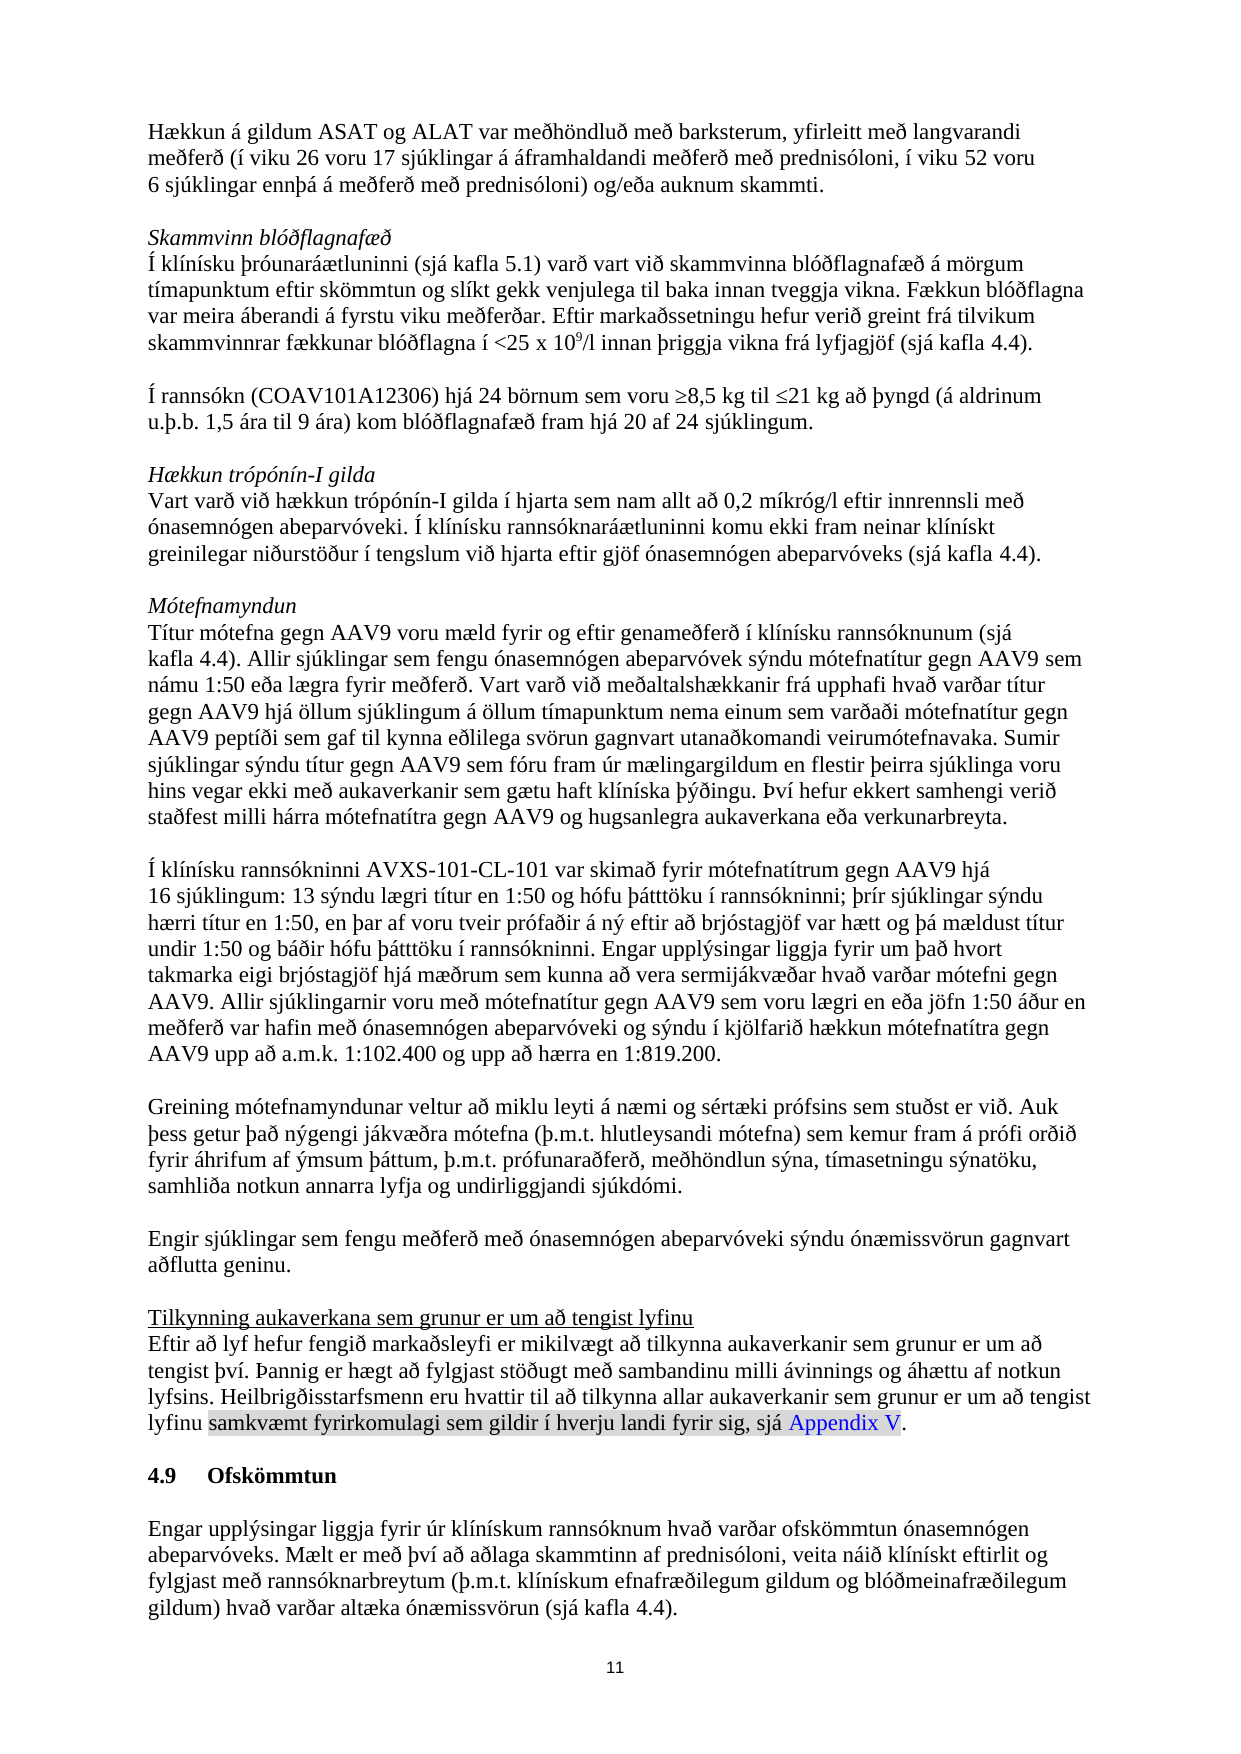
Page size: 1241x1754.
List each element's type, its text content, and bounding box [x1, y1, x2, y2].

text 4.9 Ofskömmtun [148, 1462, 1092, 1488]
text Í klínísku þróunaráætluninni (sjá kafla 5.1) varð vart við skammvinna blóðflagnafæð á mörgum tímapunktum eftir skömmtun og slíkt gekk venjulega til baka innan tveggja vikna. Fækkun blóðflagna var meira áberandi á fyrstu viku meðferðar. Eftir markaðssetningu hefur verið greint frá tilvikum skammvinnrar fækkunar blóðflagna í <25 x 109/l innan þriggja vikna frá lyfjagjöf (sjá kafla 4.4). [148, 250, 1092, 355]
text Engar upplýsingar liggja fyrir úr klínískum rannsóknum hvað varðar ofskömmtun ónasemnógen abeparvóveks. Mælt er með því að aðlaga skammtinn af prednisóloni, veita náið klínískt eftirlit og fylgjast með rannsóknarbreytum (þ.m.t. klínískum efnafræðilegum gildum og blóðmeinafræðilegum gildum) hvað varðar altæka ónæmissvörun (sjá kafla 4.4). [148, 1515, 1092, 1620]
text Mótefnamyndun [148, 592, 1092, 619]
text Eftir að lyf hefur fengið markaðsleyfi er mikilvægt að tilkynna aukaverkanir sem grunur er um að tengist því. Þannig er hægt að fylgjast stöðugt með sambandinu milli ávinnings og áhættu af notkun lyfsins. Heilbrigðisstarfsmenn eru hvattir til að tilkynna allar aukaverkanir sem grunur er um að tengist lyfinu samkvæmt fyrirkomulagi sem gildir í hverju landi fyrir sig, sjá Appendix V. [148, 1330, 1092, 1436]
text Skammvinn blóðflagnafæð [148, 223, 1092, 250]
text Títur mótefna gegn AAV9 voru mæld fyrir og eftir genameðferð í klínísku rannsóknunum (sjá kafla 4.4). Allir sjúklingar sem fengu ónasemnógen abeparvóvek sýndu mótefnatítur gegn AAV9 sem námu 1:50 eða lægra fyrir meðferð. Vart varð við meðaltalshækkanir frá upphafi hvað varðar títur gegn AAV9 hjá öllum sjúklingum á öllum tímapunktum nema einum sem varðaði mótefnatítur gegn AAV9 peptíði sem gaf til kynna eðlilega svörun gagnvart utanaðkomandi veirumótefnavaka. Sumir sjúklingar sýndu títur gegn AAV9 sem fóru fram úr mælingargildum en flestir þeirra sjúklinga voru hins vegar ekki með aukaverkanir sem gætu haft klíníska þýðingu. Því hefur ekkert samhengi verið staðfest milli hárra mótefnatítra gegn AAV9 og hugsanlegra aukaverkana eða verkunarbreyta. [148, 619, 1092, 830]
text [148, 118, 1092, 197]
text Í rannsókn (COAV101A12306) hjá 24 börnum sem voru ≥8,5 kg til ≤21 kg að þyngd (á aldrinum u.þ.b. 1,5 ára til 9 ára) kom blóðflagnafæð fram hjá 20 af 24 sjúklingum. [148, 382, 1092, 434]
text Engir sjúklingar sem fengu meðferð með ónasemnógen abeparvóveki sýndu ónæmissvörun gagnvart aðflutta geninu. [148, 1225, 1092, 1278]
text Í klínísku rannsókninni AVXS-101-CL-101 var skimað fyrir mótefnatítrum gegn AAV9 hjá 16 sjúklingum: 13 sýndu lægri títur en 1:50 og hófu þátttöku í rannsókninni; þrír sjúklingar sýndu hærri títur en 1:50, en þar af voru tveir prófaðir á ný eftir að brjóstagjöf var hætt og þá mældust títur undir 1:50 og báðir hófu þátttöku í rannsókninni. Engar upplýsingar liggja fyrir um það hvort takmarka eigi brjóstagjöf hjá mæðrum sem kunna að vera sermijákvæðar hvað varðar mótefni gegn AAV9. Allir sjúklingarnir voru með mótefnatítur gegn AAV9 sem voru lægri en eða jöfn 1:50 áður en meðferð var hafin með ónasemnógen abeparvóveki og sýndu í kjölfarið hækkun mótefnatítra gegn AAV9 upp að a.m.k. 1:102.400 og upp að hærra en 1:819.200. [148, 856, 1092, 1067]
text Vart varð við hækkun trópónín-I gilda í hjarta sem nam allt að 0,2 míkróg/l eftir innrennsli með ónasemnógen abeparvóveki. Í klínísku rannsóknaráætluninni komu ekki fram neinar klínískt greinilegar niðurstöður í tengslum við hjarta eftir gjöf ónasemnógen abeparvóveks (sjá kafla 4.4). [148, 487, 1092, 566]
text Hækkun trópónín-I gilda [148, 461, 1092, 487]
text Tilkynning aukaverkana sem grunur er um að tengist lyfinu [148, 1304, 1092, 1330]
text Greining mótefnamyndunar veltur að miklu leyti á næmi og sértæki prófsins sem stuðst er við. Auk þess getur það nýgengi jákvæðra mótefna (þ.m.t. hlutleysandi mótefna) sem kemur fram á prófi orðið fyrir áhrifum af ýmsum þáttum, þ.m.t. prófunaraðferð, meðhöndlun sýna, tímasetningu sýnatöku, samhliða notkun annarra lyfja og undirliggjandi sjúkdómi. [148, 1093, 1092, 1199]
